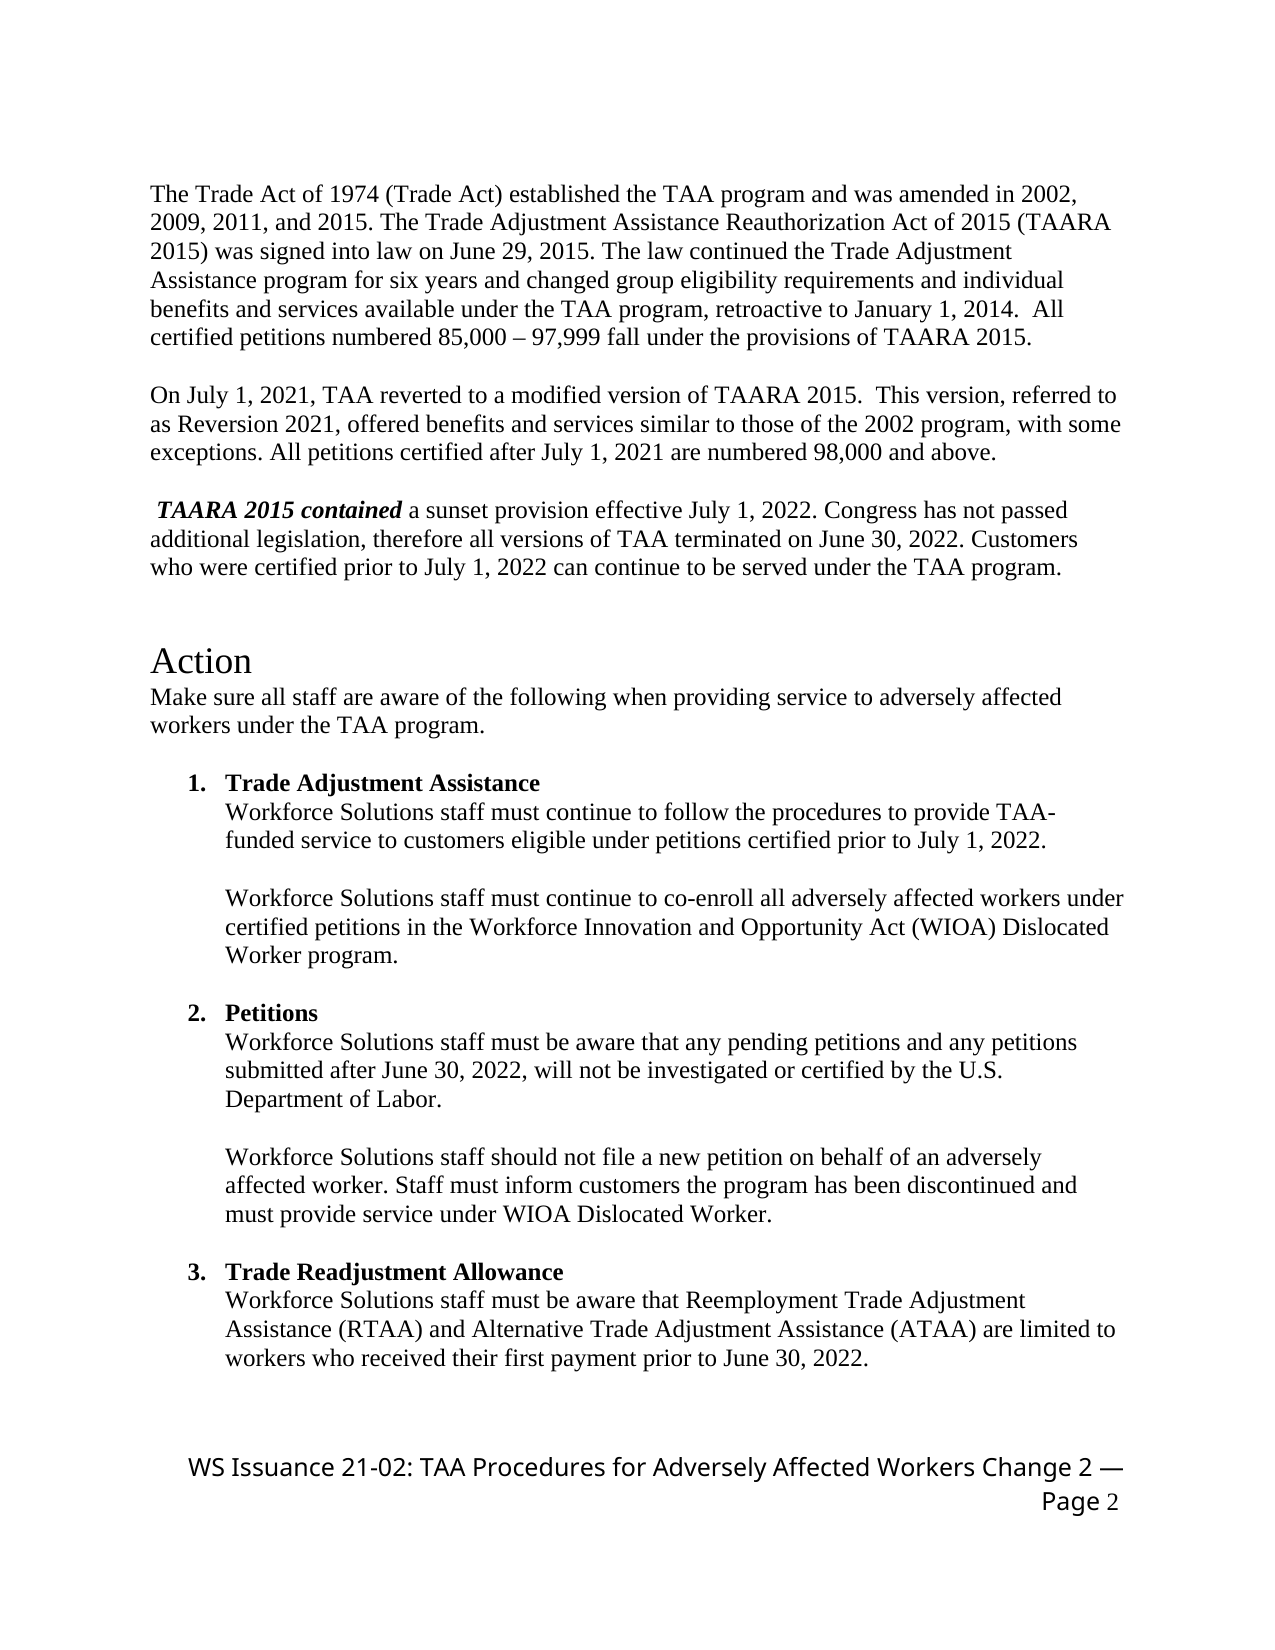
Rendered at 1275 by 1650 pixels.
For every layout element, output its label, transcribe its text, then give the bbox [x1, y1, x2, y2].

text On July 1, 2021, TAA reverted to a modified version of TAARA 2015. This version, referred to as Reversion 2021, offered benefits and services similar to those of the 2002 program, with some exceptions. All petitions certified after July 1, 2021 are numbered 98,000 and above. [150, 380, 1125, 466]
text Action [150, 639, 1125, 682]
text Workforce Solutions staff must continue to follow the procedures to provide TAA-funded service to customers eligible under petitions certified prior to July 1, 2022. [225, 797, 1125, 854]
list Petitions [187, 998, 1125, 1027]
list Trade Readjustment Allowance Workforce Solutions staff must be aware that Reemployment Trade Adjustment Assistance (RTAA) and Alternative Trade Adjustment Assistance (ATAA) are limited to workers who received their first payment prior to June 30, 2022. [187, 1257, 1125, 1372]
list Trade Adjustment Assistance [187, 768, 1125, 797]
text Workforce Solutions staff must continue to co-enroll all adversely affected workers under certified petitions in the Workforce Innovation and Opportunity Act (WIOA) Dislocated Worker program. [225, 883, 1125, 969]
text The Trade Act of 1974 (Trade Act) established the TAA program and was amended in 2002, 2009, 2011, and 2015. The Trade Adjustment Assistance Reauthorization Act of 2015 (TAARA 2015) was signed into law on June 29, 2015. The law continued the Trade Adjustment Assistance program for six years and changed group eligibility requirements and individual benefits and services available under the TAA program, retroactive to January 1, 2014. All certified petitions numbered 85,000 – 97,999 fall under the provisions of TAARA 2015. [150, 179, 1125, 351]
text Make sure all staff are aware of the following when providing service to adversely affected workers under the TAA program. [150, 682, 1125, 739]
list Workforce Solutions staff should not file a new petition on behalf of an adversely affected worker. Staff must inform customers the program has been discontinued and must provide service under WIOA Dislocated Worker. [225, 1142, 1125, 1228]
text TAARA 2015 contained a sunset provision effective July 1, 2022. Congress has not passed additional legislation, therefore all versions of TAA terminated on June 30, 2022. Customers who were certified prior to July 1, 2022 can continue to be served under the TAA program. [150, 495, 1125, 581]
list Workforce Solutions staff must be aware that any pending petitions and any petitions submitted after June 30, 2022, will not be investigated or certified by the U.S. Department of Labor. [225, 1027, 1125, 1113]
